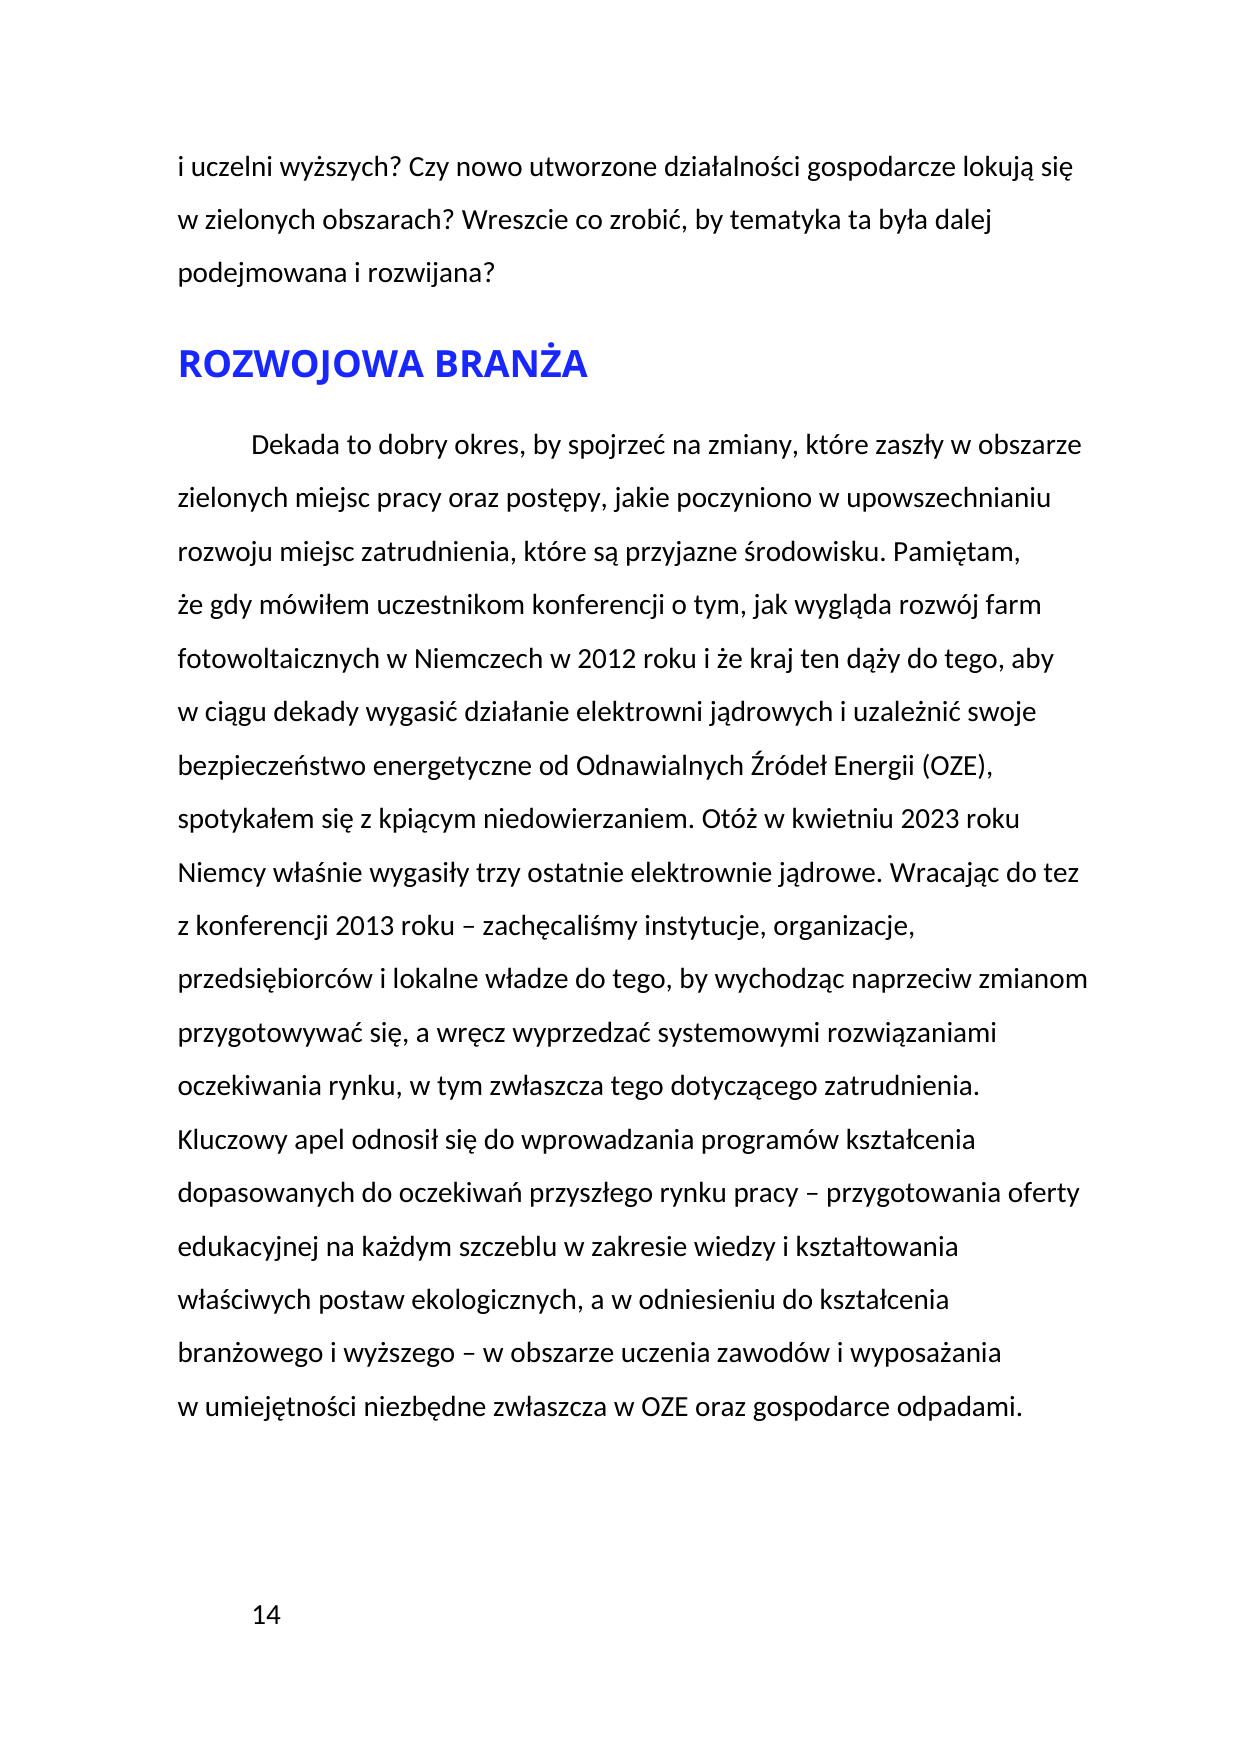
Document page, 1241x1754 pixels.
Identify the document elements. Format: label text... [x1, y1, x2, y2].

text Dekada to dobry okres, by spojrzeć na zmiany, które zaszły w obszarze zielonych miejsc pracy oraz postępy, jakie poczyniono w upowszechnianiu rozwoju miejsc zatrudnienia, które są przyjazne środowisku. Pamiętam, że gdy mówiłem uczestnikom konferencji o tym, jak wygląda rozwój farm fotowoltaicznych w Niemczech w 2012 roku i że kraj ten dąży do tego, aby w ciągu dekady wygasić działanie elektrowni jądrowych i uzależnić swoje bezpieczeństwo energetyczne od Odnawialnych Źródeł Energii (OZE), spotykałem się z kpiącym niedowierzaniem. Otóż w kwietniu 2023 roku Niemcy właśnie wygasiły trzy ostatnie elektrownie jądrowe. Wracając do tez z konferencji 2013 roku – zachęcaliśmy instytucje, organizacje, przedsiębiorców i lokalne władze do tego, by wychodząc naprzeciw zmianom przygotowywać się, a wręcz wyprzedzać systemowymi rozwiązaniami oczekiwania rynku, w tym zwłaszcza tego dotyczącego zatrudnienia. Kluczowy apel odnosił się do wprowadzania programów kształcenia dopasowanych do oczekiwań przyszłego rynku pracy – przygotowania oferty edukacyjnej na każdym szczeblu w zakresie wiedzy i kształtowania właściwych postaw ekologicznych, a w odniesieniu do kształcenia branżowego i wyższego – w obszarze uczenia zawodów i wyposażania w umiejętności niezbędne zwłaszcza w OZE oraz gospodarce odpadami. [177, 426, 1093, 1424]
subtitle ROZWOJOWA BRANŻA [177, 337, 1093, 388]
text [177, 148, 1093, 290]
